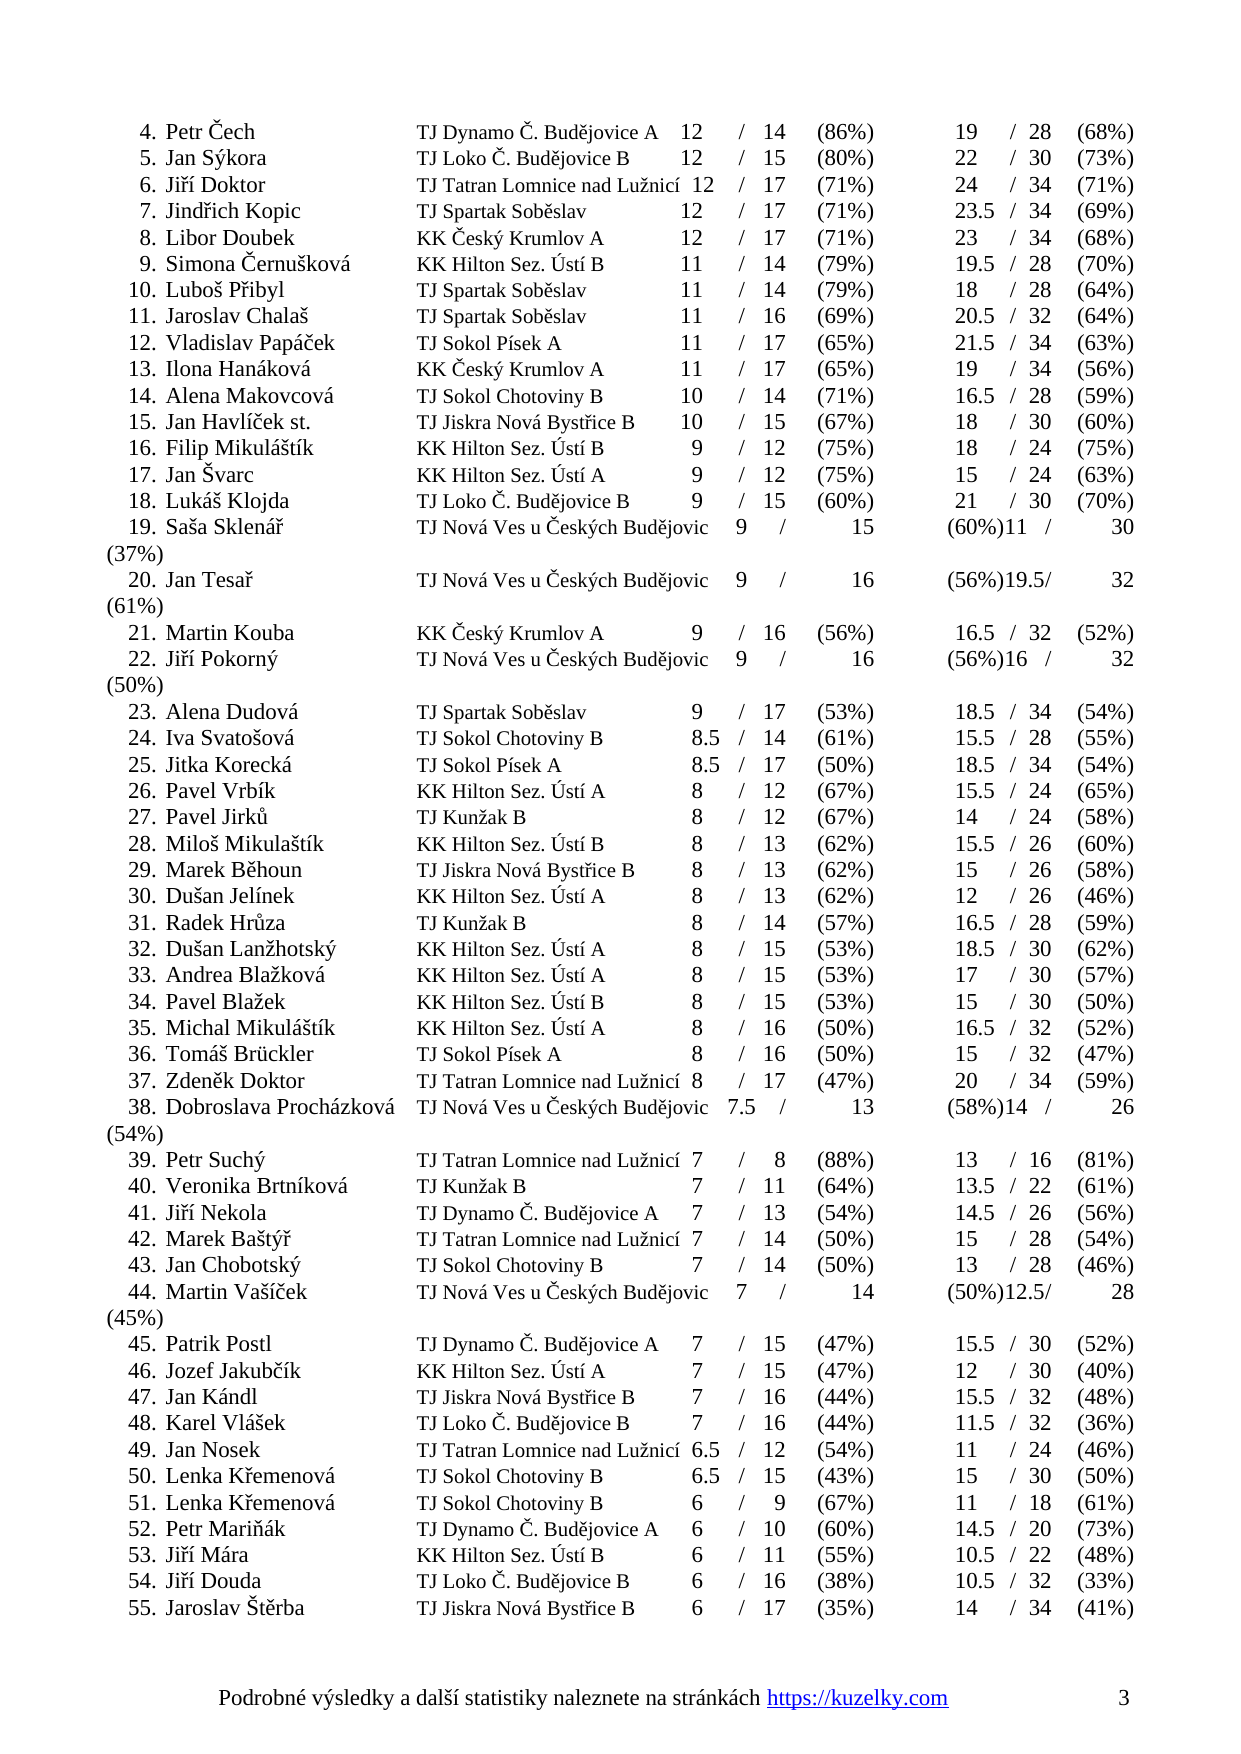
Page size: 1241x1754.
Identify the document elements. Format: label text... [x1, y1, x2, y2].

text 9. Simona Černušková KK Hilton Sez. Ústí B 11 / 14 (79%) 19.5 / 28 (70%) [106, 250, 1134, 276]
text 52. Petr Mariňák TJ Dynamo Č. Budějovice A 6 / 10 (60%) 14.5 / 20 (73%) [106, 1515, 1134, 1541]
text 46. Jozef Jakubčík KK Hilton Sez. Ústí A 7 / 15 (47%) 12 / 30 (40%) [106, 1357, 1134, 1383]
text 20. Jan Tesař TJ Nová Ves u Českých Budějovic 9 / 16 (56%) 19.5 / 32 (61%) [106, 566, 1134, 619]
text 5. Jan Sýkora TJ Loko Č. Budějovice B 12 / 15 (80%) 22 / 30 (73%) [106, 144, 1134, 171]
text 8. Libor Doubek KK Český Krumlov A 12 / 17 (71%) 23 / 34 (68%) [106, 223, 1134, 250]
text 40. Veronika Brtníková TJ Kunžak B 7 / 11 (64%) 13.5 / 22 (61%) [106, 1172, 1134, 1199]
text 53. Jiří Mára KK Hilton Sez. Ústí B 6 / 11 (55%) 10.5 / 22 (48%) [106, 1541, 1134, 1568]
text 43. Jan Chobotský TJ Sokol Chotoviny B 7 / 14 (50%) 13 / 28 (46%) [106, 1251, 1134, 1278]
text 32. Dušan Lanžhotský KK Hilton Sez. Ústí A 8 / 15 (53%) 18.5 / 30 (62%) [106, 935, 1134, 961]
text 22. Jiří Pokorný TJ Nová Ves u Českých Budějovic 9 / 16 (56%) 16 / 32 (50%) [106, 645, 1134, 698]
text 36. Tomáš Brückler TJ Sokol Písek A 8 / 16 (50%) 15 / 32 (47%) [106, 1041, 1134, 1067]
text 13. Ilona Hanáková KK Český Krumlov A 11 / 17 (65%) 19 / 34 (56%) [106, 355, 1134, 382]
text 33. Andrea Blažková KK Hilton Sez. Ústí A 8 / 15 (53%) 17 / 30 (57%) [106, 961, 1134, 988]
text 35. Michal Mikuláštík KK Hilton Sez. Ústí A 8 / 16 (50%) 16.5 / 32 (52%) [106, 1014, 1134, 1041]
text 34. Pavel Blažek KK Hilton Sez. Ústí B 8 / 15 (53%) 15 / 30 (50%) [106, 988, 1134, 1014]
text 30. Dušan Jelínek KK Hilton Sez. Ústí A 8 / 13 (62%) 12 / 26 (46%) [106, 882, 1134, 909]
text 26. Pavel Vrbík KK Hilton Sez. Ústí A 8 / 12 (67%) 15.5 / 24 (65%) [106, 777, 1134, 803]
text 10. Luboš Přibyl TJ Spartak Soběslav 11 / 14 (79%) 18 / 28 (64%) [106, 276, 1134, 303]
text 28. Miloš Mikulaštík KK Hilton Sez. Ústí B 8 / 13 (62%) 15.5 / 26 (60%) [106, 830, 1134, 856]
text 49. Jan Nosek TJ Tatran Lomnice nad Lužnicí 6.5 / 12 (54%) 11 / 24 (46%) [106, 1436, 1134, 1462]
text 51. Lenka Křemenová TJ Sokol Chotoviny B 6 / 9 (67%) 11 / 18 (61%) [106, 1488, 1134, 1515]
text 6. Jiří Doktor TJ Tatran Lomnice nad Lužnicí 12 / 17 (71%) 24 / 34 (71%) [106, 171, 1134, 197]
text 38. Dobroslava Procházková TJ Nová Ves u Českých Budějovic 7.5 / 13 (58%) 14 / 26 (54%) [106, 1093, 1134, 1146]
text 44. Martin Vašíček TJ Nová Ves u Českých Budějovic 7 / 14 (50%) 12.5 / 28 (45%) [106, 1278, 1134, 1330]
text 7. Jindřich Kopic TJ Spartak Soběslav 12 / 17 (71%) 23.5 / 34 (69%) [106, 197, 1134, 223]
text 37. Zdeněk Doktor TJ Tatran Lomnice nad Lužnicí 8 / 17 (47%) 20 / 34 (59%) [106, 1067, 1134, 1093]
text 23. Alena Dudová TJ Spartak Soběslav 9 / 17 (53%) 18.5 / 34 (54%) [106, 698, 1134, 724]
text 17. Jan Švarc KK Hilton Sez. Ústí A 9 / 12 (75%) 15 / 24 (63%) [106, 461, 1134, 487]
text 41. Jiří Nekola TJ Dynamo Č. Budějovice A 7 / 13 (54%) 14.5 / 26 (56%) [106, 1199, 1134, 1225]
text 21. Martin Kouba KK Český Krumlov A 9 / 16 (56%) 16.5 / 32 (52%) [106, 619, 1134, 645]
text 31. Radek Hrůza TJ Kunžak B 8 / 14 (57%) 16.5 / 28 (59%) [106, 909, 1134, 935]
text 11. Jaroslav Chalaš TJ Spartak Soběslav 11 / 16 (69%) 20.5 / 32 (64%) [106, 303, 1134, 329]
text 45. Patrik Postl TJ Dynamo Č. Budějovice A 7 / 15 (47%) 15.5 / 30 (52%) [106, 1330, 1134, 1357]
text 25. Jitka Korecká TJ Sokol Písek A 8.5 / 17 (50%) 18.5 / 34 (54%) [106, 751, 1134, 777]
text 19. Saša Sklenář TJ Nová Ves u Českých Budějovic 9 / 15 (60%) 11 / 30 (37%) [106, 513, 1134, 566]
text 12. Vladislav Papáček TJ Sokol Písek A 11 / 17 (65%) 21.5 / 34 (63%) [106, 329, 1134, 355]
text 54. Jiří Douda TJ Loko Č. Budějovice B 6 / 16 (38%) 10.5 / 32 (33%) [106, 1568, 1134, 1594]
text 29. Marek Běhoun TJ Jiskra Nová Bystřice B 8 / 13 (62%) 15 / 26 (58%) [106, 856, 1134, 882]
text 15. Jan Havlíček st. TJ Jiskra Nová Bystřice B 10 / 15 (67%) 18 / 30 (60%) [106, 408, 1134, 434]
text 4. Petr Čech TJ Dynamo Č. Budějovice A 12 / 14 (86%) 19 / 28 (68%) [106, 118, 1134, 144]
text 39. Petr Suchý TJ Tatran Lomnice nad Lužnicí 7 / 8 (88%) 13 / 16 (81%) [106, 1146, 1134, 1172]
text 18. Lukáš Klojda TJ Loko Č. Budějovice B 9 / 15 (60%) 21 / 30 (70%) [106, 487, 1134, 513]
text 47. Jan Kándl TJ Jiskra Nová Bystřice B 7 / 16 (44%) 15.5 / 32 (48%) [106, 1383, 1134, 1409]
text 50. Lenka Křemenová TJ Sokol Chotoviny B 6.5 / 15 (43%) 15 / 30 (50%) [106, 1462, 1134, 1488]
text 42. Marek Baštýř TJ Tatran Lomnice nad Lužnicí 7 / 14 (50%) 15 / 28 (54%) [106, 1225, 1134, 1251]
text 27. Pavel Jirků TJ Kunžak B 8 / 12 (67%) 14 / 24 (58%) [106, 803, 1134, 830]
text 14. Alena Makovcová TJ Sokol Chotoviny B 10 / 14 (71%) 16.5 / 28 (59%) [106, 382, 1134, 408]
text 24. Iva Svatošová TJ Sokol Chotoviny B 8.5 / 14 (61%) 15.5 / 28 (55%) [106, 724, 1134, 751]
text 55. Jaroslav Štěrba TJ Jiskra Nová Bystřice B 6 / 17 (35%) 14 / 34 (41%) [106, 1594, 1134, 1620]
text 48. Karel Vlášek TJ Loko Č. Budějovice B 7 / 16 (44%) 11.5 / 32 (36%) [106, 1409, 1134, 1436]
text 16. Filip Mikuláštík KK Hilton Sez. Ústí B 9 / 12 (75%) 18 / 24 (75%) [106, 434, 1134, 461]
